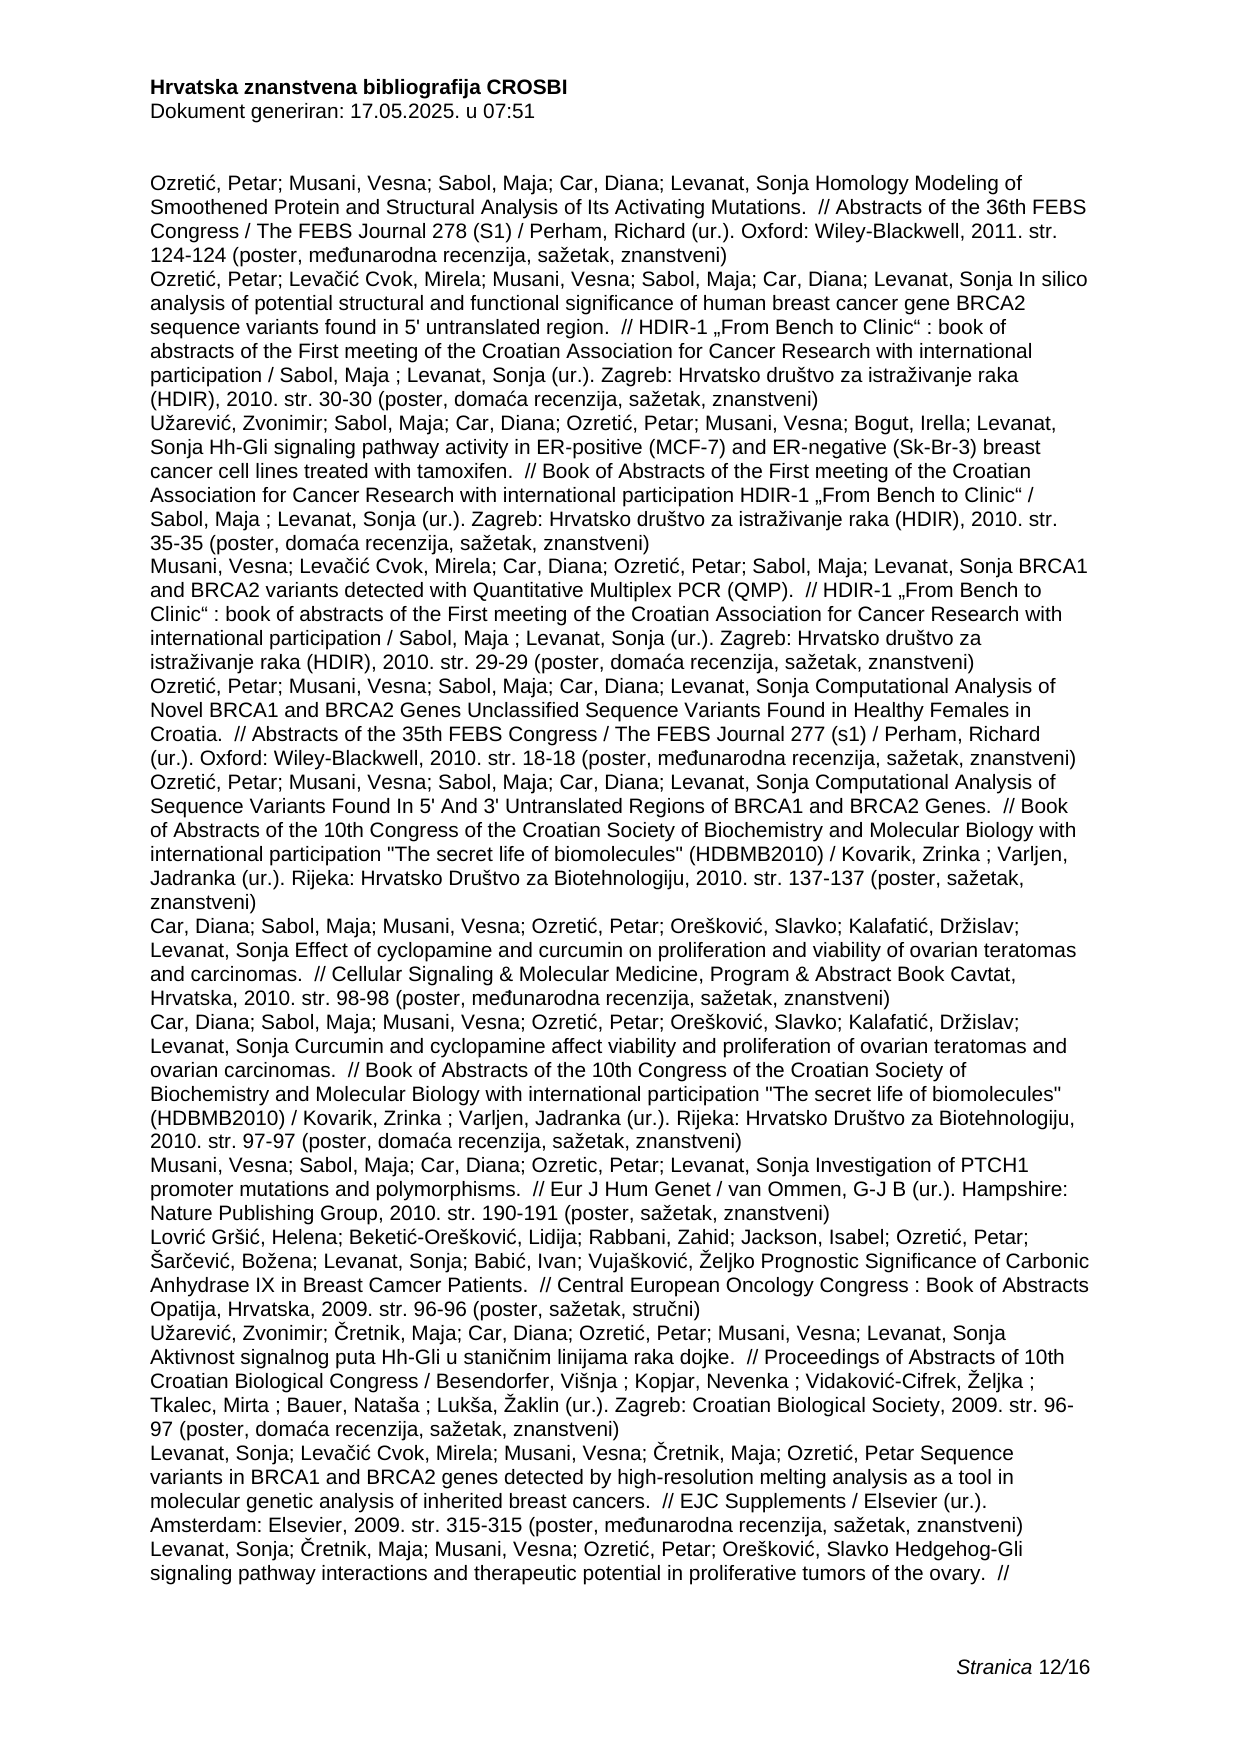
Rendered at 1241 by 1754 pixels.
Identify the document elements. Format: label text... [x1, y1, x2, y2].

text Musani, Vesna; Sabol, Maja; Car, Diana; Ozretic, Petar; Levanat, Sonja [150, 1153, 1090, 1225]
text Lovrić Gršić, Helena; Beketić-Orešković, Lidija; Rabbani, Zahid; Jackson, Isabel; Ozretić, Petar; Šarčević, Božena; Levanat, Sonja; Babić, Ivan; Vujašković, Željko [150, 1225, 1090, 1321]
text Car, Diana; Sabol, Maja; Musani, Vesna; Ozretić, Petar; Orešković, Slavko; Kalafatić, Držislav; Levanat, Sonja [150, 914, 1090, 1009]
text Užarević, Zvonimir; Sabol, Maja; Car, Diana; Ozretić, Petar; Musani, Vesna; Bogut, Irella; Levanat, Sonja [150, 411, 1090, 554]
text Ozretić, Petar; Musani, Vesna; Sabol, Maja; Car, Diana; Levanat, Sonja [150, 770, 1090, 914]
text Musani, Vesna; Levačić Cvok, Mirela; Car, Diana; Ozretić, Petar; Sabol, Maja; Levanat, Sonja [150, 554, 1090, 674]
text Levanat, Sonja; Levačić Cvok, Mirela; Musani, Vesna; Čretnik, Maja; Ozretić, Petar [150, 1441, 1090, 1537]
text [150, 1537, 1090, 1584]
text Ozretić, Petar; Musani, Vesna; Sabol, Maja; Car, Diana; Levanat, Sonja [150, 674, 1090, 770]
text Car, Diana; Sabol, Maja; Musani, Vesna; Ozretić, Petar; Orešković, Slavko; Kalafatić, Držislav; Levanat, Sonja [150, 1009, 1090, 1153]
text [150, 267, 1090, 411]
text Užarević, Zvonimir; Čretnik, Maja; Car, Diana; Ozretić, Petar; Musani, Vesna; Levanat, Sonja [150, 1321, 1090, 1441]
text Ozretić, Petar; Musani, Vesna; Sabol, Maja; Car, Diana; Levanat, Sonja [150, 171, 1090, 267]
